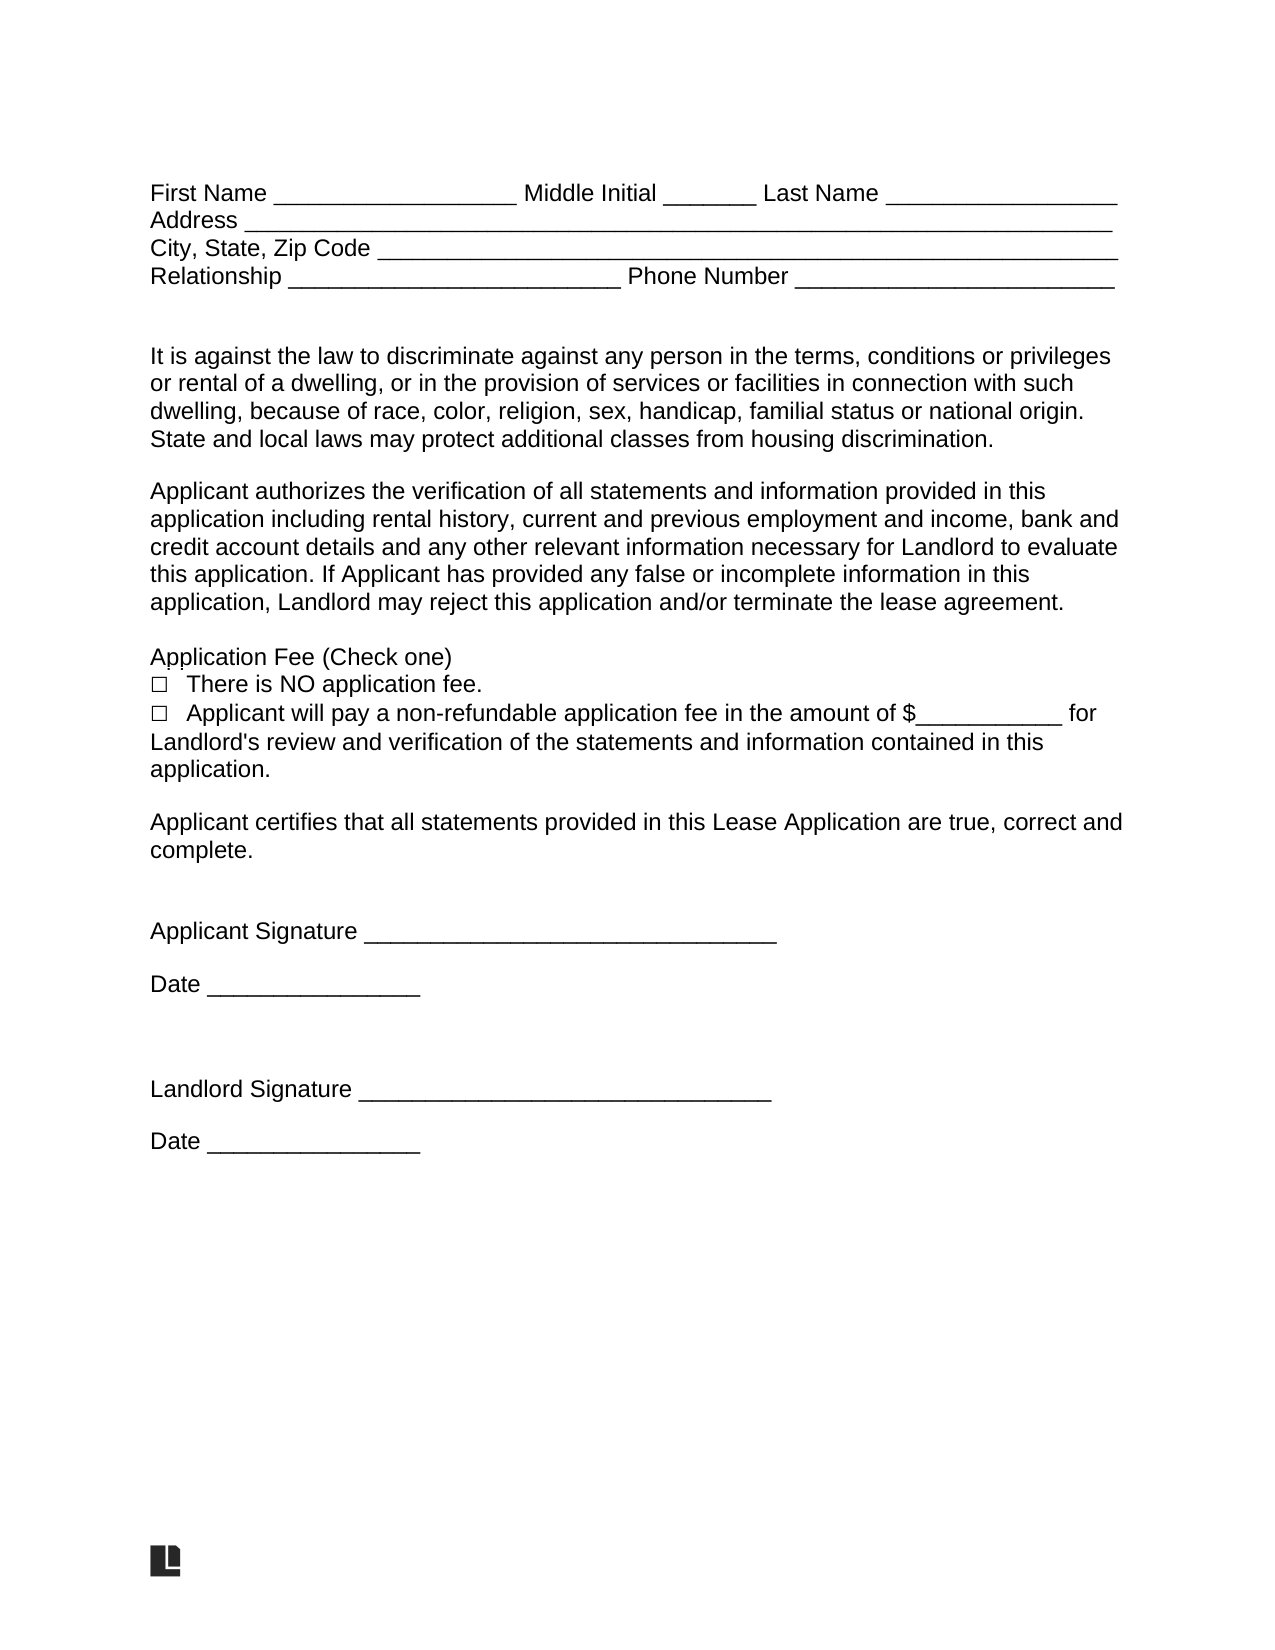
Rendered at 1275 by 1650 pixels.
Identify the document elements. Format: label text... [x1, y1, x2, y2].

text ☐ Applicant will pay a non-refundable application fee in the amount of $___________ for Landlord's review and verification of the statements and information contained in this application. [150, 699, 1125, 783]
text Date ________________ [150, 1127, 1125, 1155]
text Applicant authorizes the verification of all statements and information provided in this application including rental history, current and previous employment and income, bank and credit account details and any other relevant information necessary for Landlord to evaluate this application. If Applicant has provided any false or incomplete information in this application, Landlord may reject this application and/or terminate the lease agreement. [150, 477, 1125, 615]
text First Name _____________________ Middle Initial _______ Last Name ____________________ [150, 179, 1125, 206]
text City, State, Zip Code ________________________________________________________________ [150, 234, 1125, 262]
text Landlord Signature _______________________________ [150, 1075, 1125, 1102]
text It is against the law to discriminate against any person in the terms, conditions or privileges or rental of a dwelling, or in the provision of services or facilities in connection with such dwelling, because of race, color, religion, sex, handicap, familial status or national origin. State and local laws may protect additional classes from housing discrimination. [150, 342, 1125, 452]
text Applicant certifies that all statements provided in this Lease Application are true, correct and complete. [150, 808, 1125, 863]
text ☐ There is NO application fee. [150, 670, 1125, 699]
text Date ________________ [150, 969, 1125, 997]
text Application Fee (Check one) [150, 643, 1125, 670]
text Relationship _________________________ Phone Number ________________________ [150, 262, 1125, 289]
text Applicant Signature _______________________________ [150, 917, 1125, 944]
text Address ___________________________________________________________________________ [150, 206, 1125, 234]
picture [150, 1545, 181, 1577]
